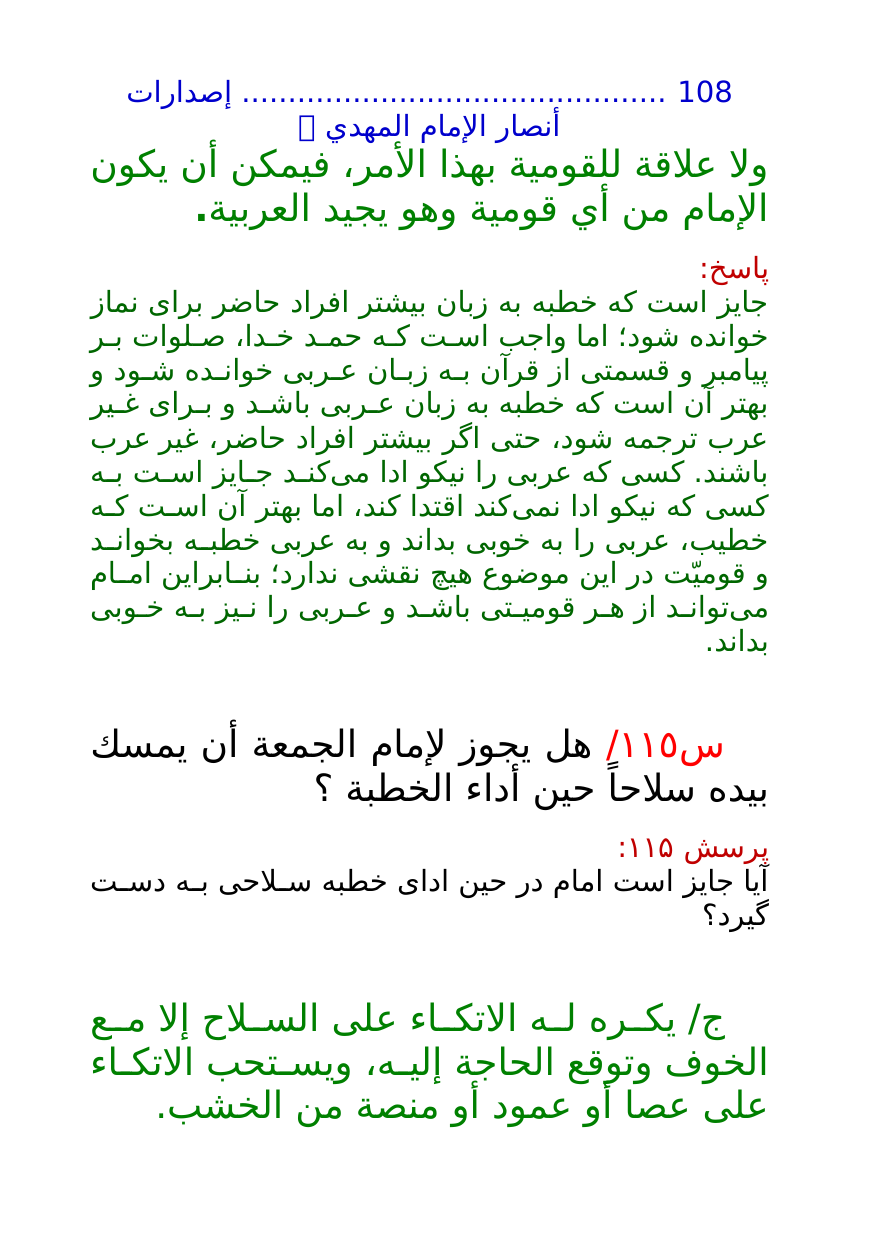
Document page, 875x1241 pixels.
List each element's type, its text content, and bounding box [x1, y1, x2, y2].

text پرسش ۱۱۵: [90, 831, 769, 865]
text ج/ يكره له الاتكاء على السلاح إلا مع الخوف وتوقع الحاجة إليه، ويستحب الاتكاء على عصا أو عمود أو منصة من الخشب. [90, 997, 769, 1128]
text پاسخ: [90, 251, 769, 285]
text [90, 143, 769, 230]
text س١١٥/ هل يجوز لإمام الجمعة أن يمسك بيده سلاحاً حين أداء الخطبة ؟ [90, 723, 769, 810]
text جایز است که خطبه به زبان بیشتر افراد حاضر برای نماز خوانده شود؛ اما واجب است که حمد خدا، صلوات بر پیامبر و قسمتی از قرآن به زبان عربی خوانده شود و بهتر آن است که خطبه به زبان عربی باشد و برای غیر عرب ترجمه شود، حتی اگر بیشتر افراد حاضر، غیر عرب باشند. کسی که عربی را نیکو ادا می‌کند جایز است به کسی که نیکو ادا نمی‌کند اقتدا کند، اما بهتر آن است که خطیب، عربی را به خوبی بداند و به عربی خطبه بخواند و قومیّت در این موضوع هیچ نقشی ندارد؛ بنابراین امام می‌تواند از هر قومیتی باشد و عربی را نیز به خوبی بداند. [90, 285, 769, 659]
text آیا جایز است امام در حین ادای خطبه سلاحی به دست گیرد؟ [90, 865, 769, 933]
